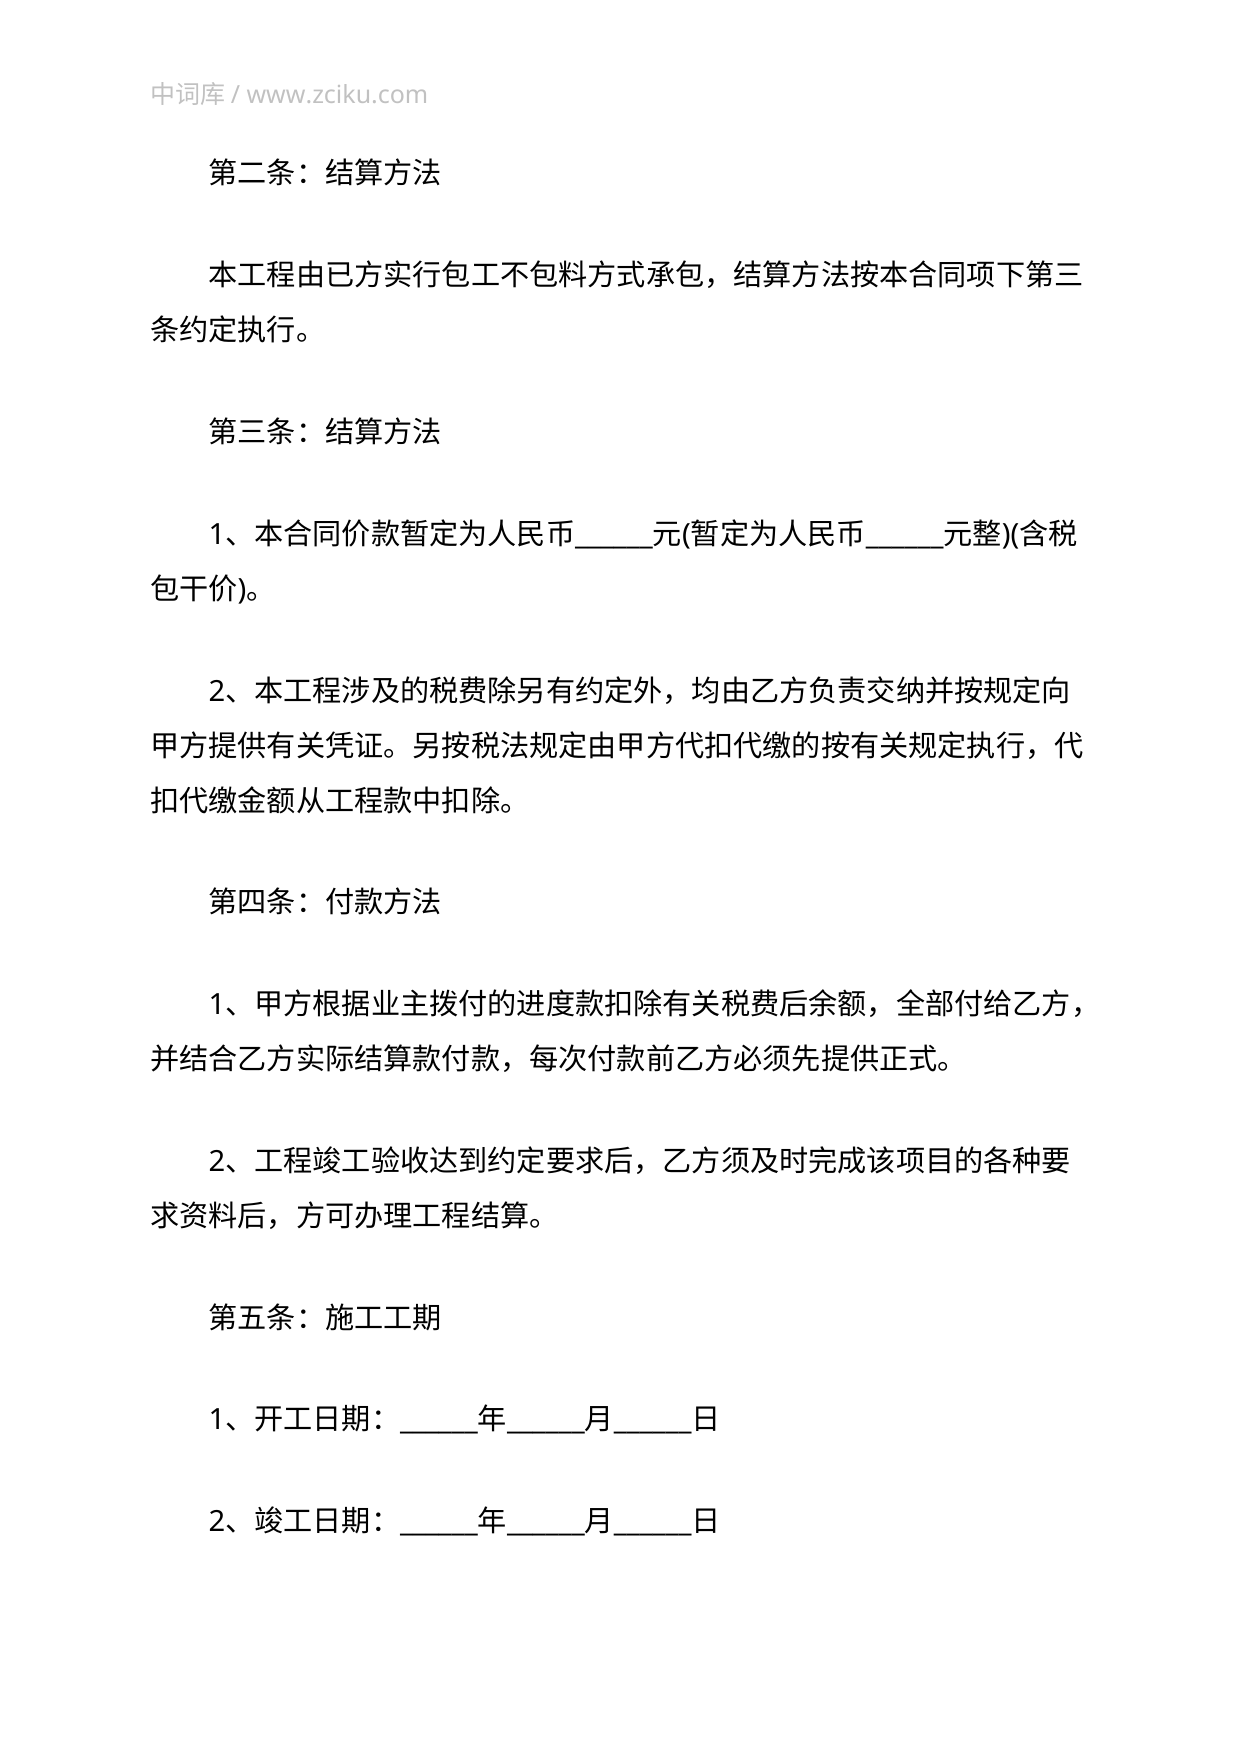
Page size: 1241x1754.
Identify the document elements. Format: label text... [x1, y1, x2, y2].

text 1、开工日期：______年______月______日 [150, 1396, 1090, 1438]
text 第四条：付款方法 [150, 879, 1090, 921]
text 第五条：施工工期 [150, 1294, 1090, 1336]
text 2、工程竣工验收达到约定要求后，乙方须及时完成该项目的各种要求资料后，方可办理工程结算。 [150, 1137, 1090, 1235]
text 1、甲方根据业主拨付的进度款扣除有关税费后余额，全部付给乙方，并结合乙方实际结算款付款，每次付款前乙方必须先提供正式。 [150, 981, 1090, 1078]
text 本工程由已方实行包工不包料方式承包，结算方法按本合同项下第三条约定执行。 [150, 252, 1090, 349]
text 1、本合同价款暂定为人民币______元(暂定为人民币______元整)(含税包干价)。 [150, 510, 1090, 608]
text 2、竣工日期：______年______月______日 [150, 1498, 1090, 1540]
text 2、本工程涉及的税费除另有约定外，均由乙方负责交纳并按规定向甲方提供有关凭证。另按税法规定由甲方代扣代缴的按有关规定执行，代扣代缴金额从工程款中扣除。 [150, 667, 1090, 819]
text 第三条：结算方法 [150, 408, 1090, 451]
text 第二条：结算方法 [150, 150, 1090, 192]
